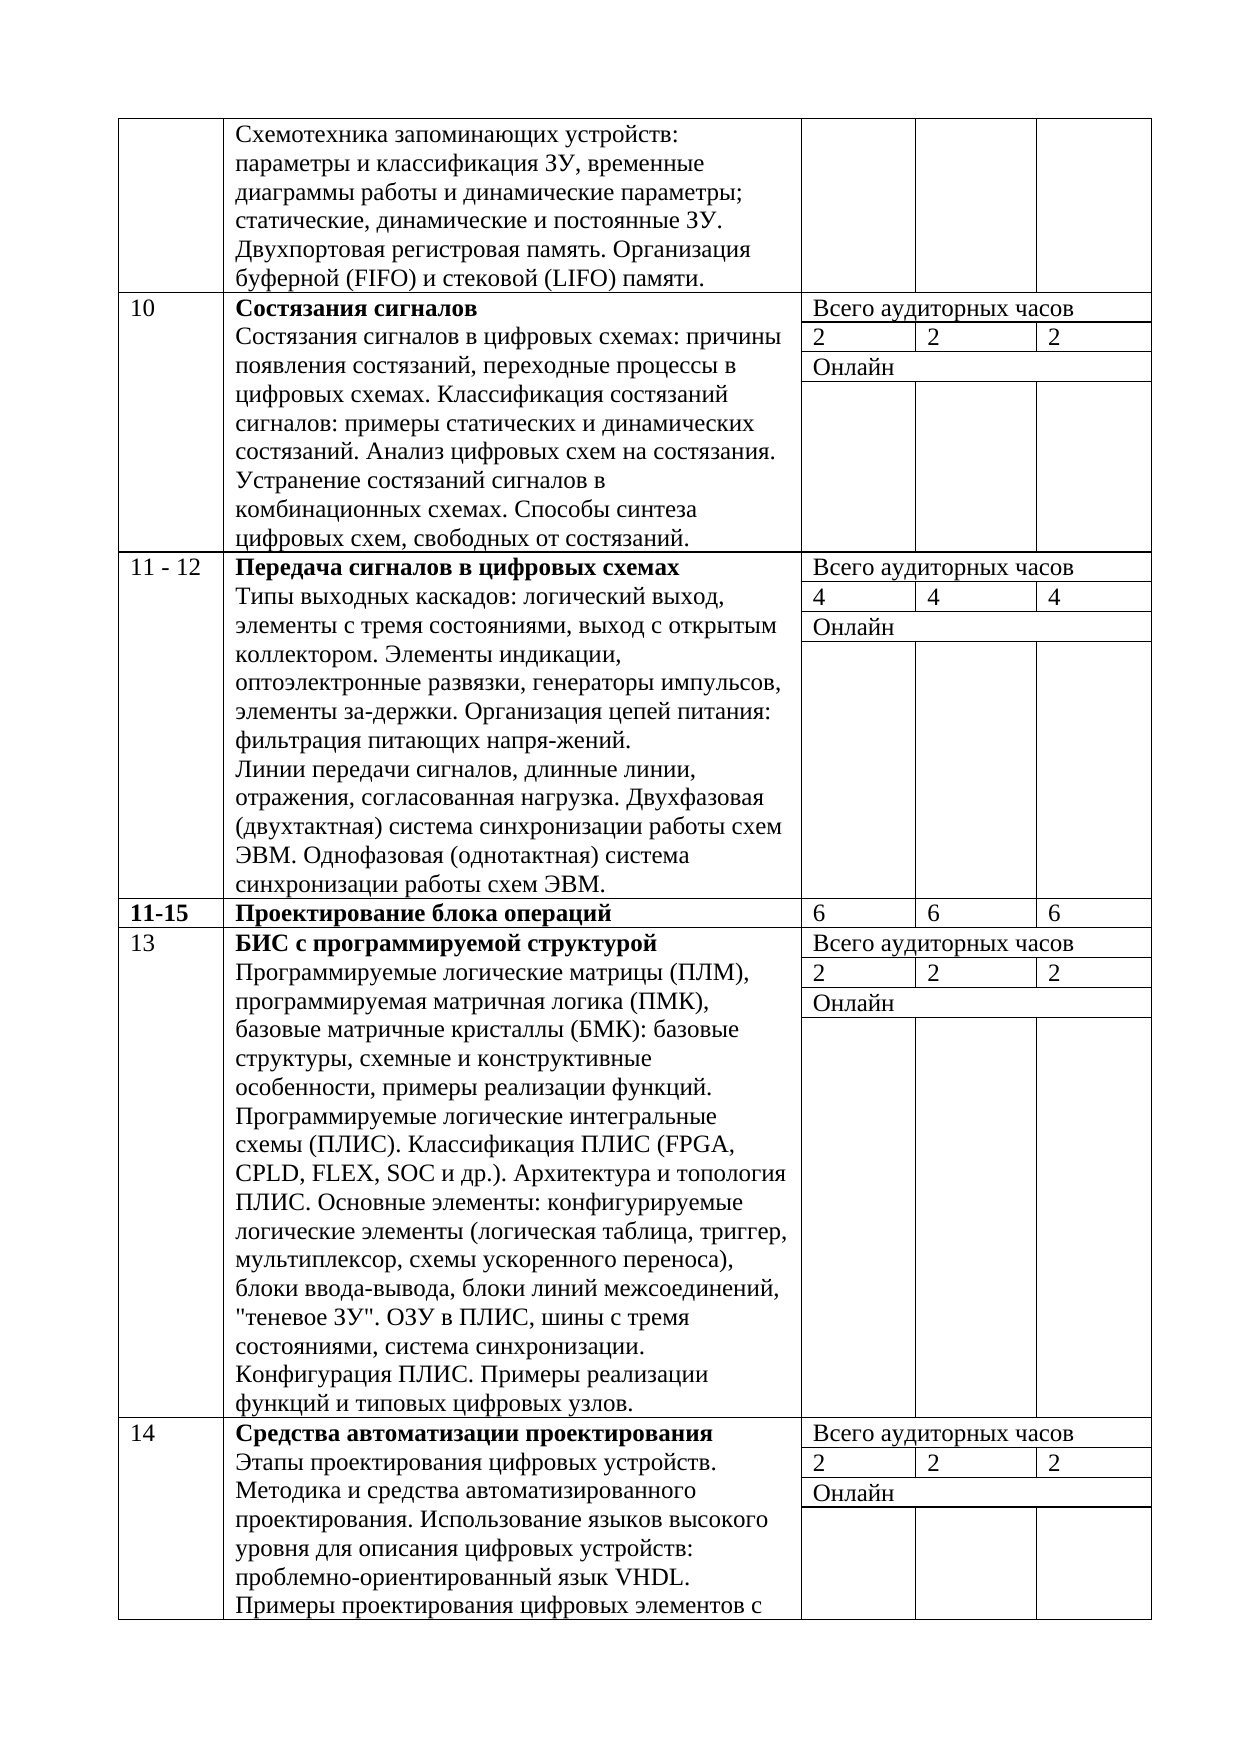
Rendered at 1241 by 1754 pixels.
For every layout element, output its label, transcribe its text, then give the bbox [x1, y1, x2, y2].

table_cell Передача сигналов в цифровых схемах Типы выходных каскадов: логический выход, элементы с тремя состояниями, выход с открытым коллектором. Элементы индикации, оптоэлектронные развязки, генераторы импульсов, элементы за-держки. Организация цепей питания: фильтрация питающих напря-жений. Линии передачи сигналов, длинные линии, отражения, согласованная нагрузка. Двухфазовая (двухтактная) система синхронизации работы схем ЭВМ. Однофазовая (однотактная) система синхронизации работы схем ЭВМ. [224, 553, 801, 897]
table_cell 2 [916, 958, 1036, 987]
table_cell [1037, 1508, 1151, 1619]
table_cell 6 [916, 899, 1036, 927]
table_cell Проектирование блока операций [224, 899, 801, 927]
table_cell Онлайн [802, 988, 1151, 1017]
table_cell 13 [119, 928, 223, 1417]
table_cell 2 [916, 1448, 1036, 1477]
table_cell Состязания сигналов Состязания сигналов в цифровых схемах: причины появления состязаний, переходные процессы в цифровых схемах. Классификация состязаний сигналов: примеры статических и динамических состязаний. Анализ цифровых схем на состязания. Устранение состязаний сигналов в комбинационных схемах. Способы синтеза цифровых схем, свободных от состязаний. [224, 293, 801, 551]
table_cell [1037, 642, 1151, 897]
table_cell 14 [119, 1418, 223, 1619]
table_cell Всего аудиторных часов [802, 553, 1151, 581]
table_cell 2 [802, 1448, 915, 1477]
table_cell 2 [1037, 958, 1151, 987]
table_cell [802, 382, 915, 551]
table_cell 6 [802, 899, 915, 927]
table_cell [802, 119, 915, 292]
table_cell Средства автоматизации проектирования Этапы проектирования цифровых устройств. Методика и средства автоматизированного проектирования. Использование языков высокого уровня для описания цифровых устройств: проблемно-ориентированный язык VHDL. Примеры проектирования цифровых элементов с применением языка VHDL: описание проекта, компиляция, тестирование и реализация на кристалле FPGA. [224, 1418, 801, 1619]
table_cell 2 [802, 958, 915, 987]
table_cell Всего аудиторных часов [802, 928, 1151, 957]
table_cell [1037, 119, 1151, 292]
table_cell 4 [1037, 582, 1151, 611]
table_cell 4 [916, 582, 1036, 611]
table_cell 11 - 12 [119, 553, 223, 897]
table_cell Онлайн [802, 612, 1151, 641]
table_cell [802, 1018, 915, 1417]
table_cell 2 [1037, 1448, 1151, 1477]
table_cell [802, 1508, 915, 1619]
table_cell 2 [1037, 323, 1151, 351]
table_cell [916, 642, 1036, 897]
table_cell Онлайн [802, 352, 1151, 381]
table_cell [1037, 1018, 1151, 1417]
table_cell 11-15 [119, 899, 223, 927]
table_cell [916, 1508, 1036, 1619]
table_cell 2 [916, 323, 1036, 351]
table_cell [1037, 382, 1151, 551]
table_cell 6 [1037, 899, 1151, 927]
table_cell 4 [802, 582, 915, 611]
table_cell [916, 1018, 1036, 1417]
table_cell [802, 642, 915, 897]
table_cell Всего аудиторных часов [802, 293, 1151, 321]
table_cell [916, 382, 1036, 551]
table_cell Онлайн [802, 1478, 1151, 1506]
table_cell 10 [119, 293, 223, 551]
table_cell Всего аудиторных часов [802, 1418, 1151, 1447]
table_cell [916, 119, 1036, 292]
table_cell БИС с программируемой структурой Программируемые логические матрицы (ПЛМ), программируемая матричная логика (ПМК), базовые матричные кристаллы (БМК): базовые структуры, схемные и конструктивные особенности, примеры реализации функций. Программируемые логические интегральные схемы (ПЛИС). Классификация ПЛИС (FPGA, CPLD, FLEX, SOC и др.). Архитектура и топология ПЛИС. Основные элементы: конфигурируемые логические элементы (логическая таблица, триггер, мультиплексор, схемы ускоренного переноса), блоки ввода-вывода, блоки линий межсоединений, "теневое ЗУ". ОЗУ в ПЛИС, шины с тремя состояниями, система синхронизации. Конфигурация ПЛИС. Примеры реализации функций и типовых цифровых узлов. [224, 928, 801, 1417]
table_cell 2 [802, 323, 915, 351]
